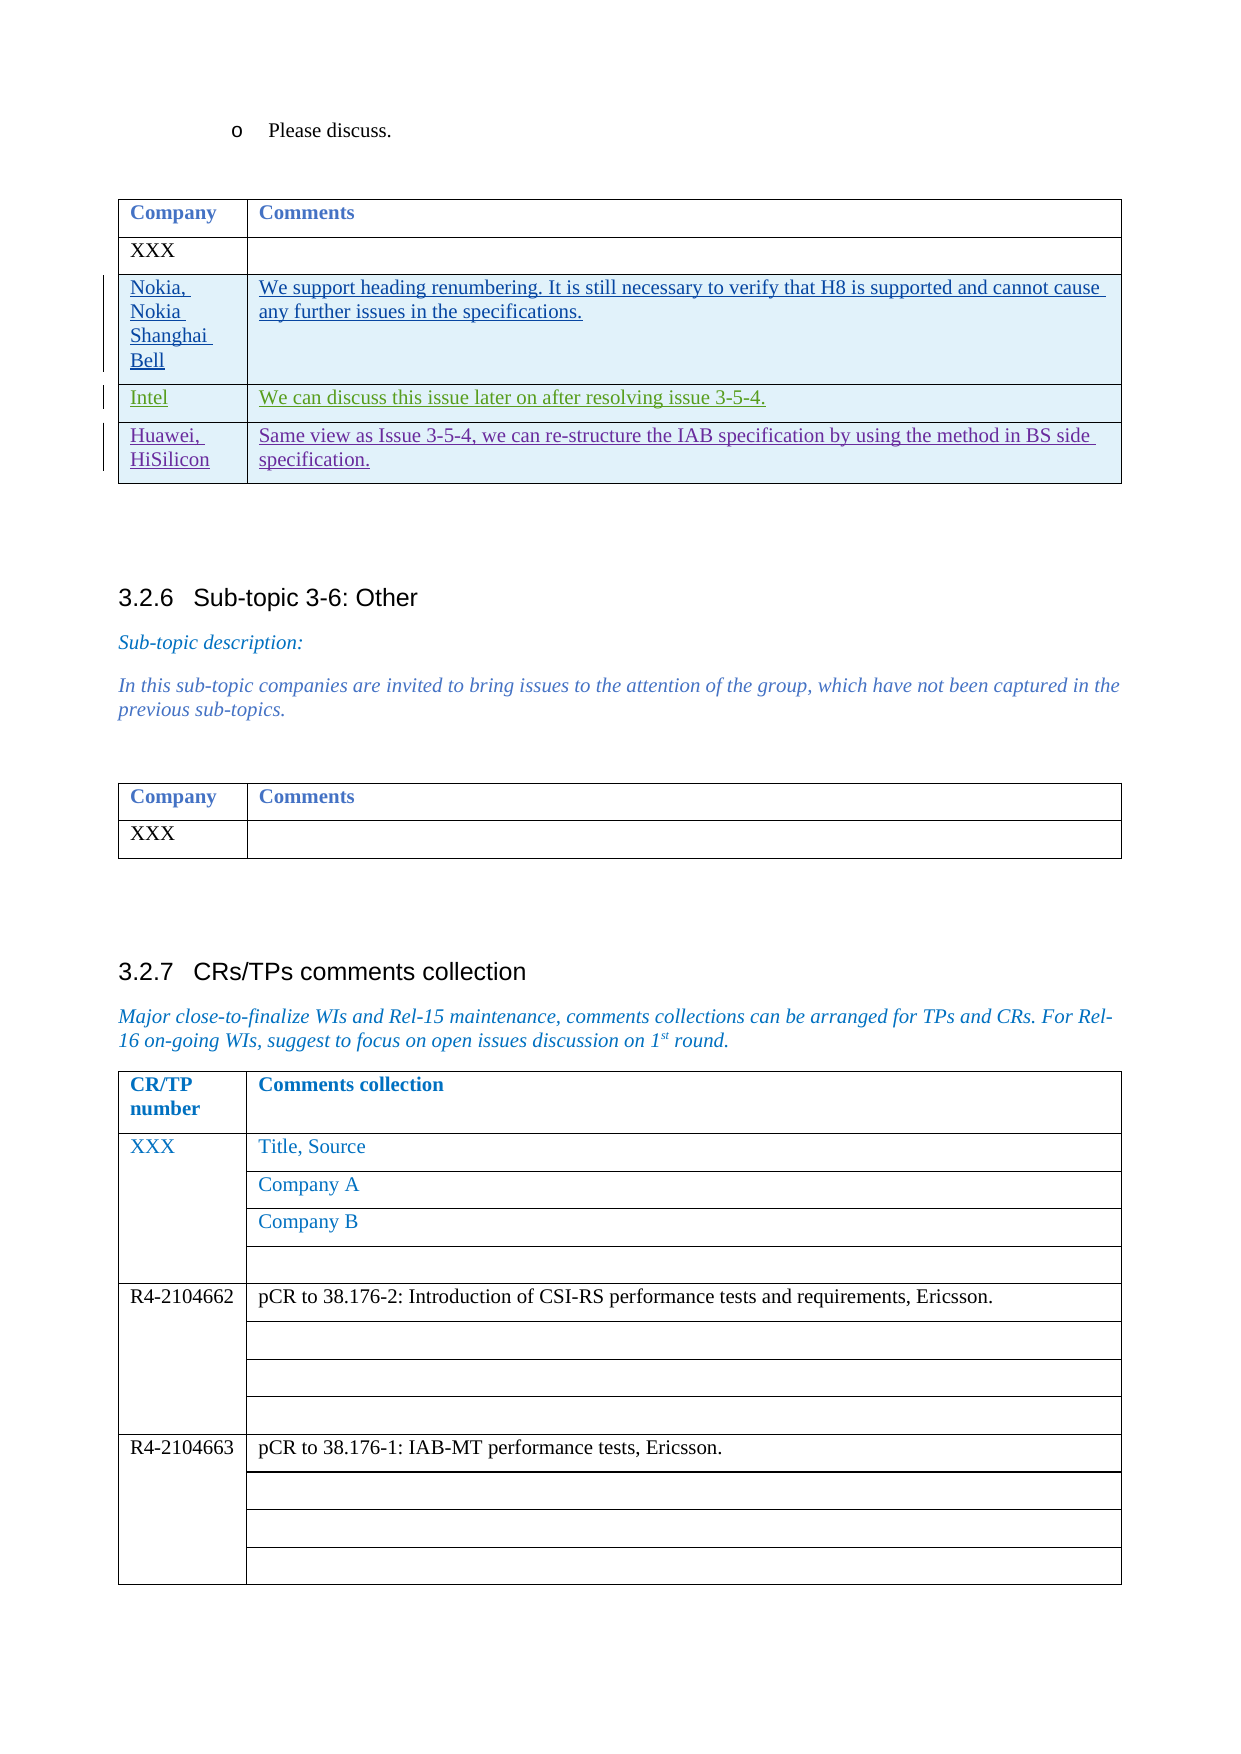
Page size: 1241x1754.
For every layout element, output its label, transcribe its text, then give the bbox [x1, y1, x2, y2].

text Major close-to-finalize WIs and Rel-15 maintenance, comments collections can be arranged for TPs and CRs. For Rel-16 on-going WIs, suggest to focus on open issues discussion on 1st round. [118, 1004, 1122, 1052]
table_header Comments collection [247, 1072, 1121, 1133]
table_cell [247, 1548, 1121, 1584]
table_header Comments [248, 200, 1121, 237]
table_header CR/TP number [119, 1072, 246, 1133]
table_cell Company A [247, 1172, 1121, 1208]
table_cell pCR to 38.176-1: IAB-MT performance tests, Ericsson. [247, 1435, 1121, 1471]
table_cell [247, 1510, 1121, 1547]
text In this sub-topic companies are invited to bring issues to the attention of the group, which have not been captured in the previous sub-topics. [118, 673, 1122, 721]
table_cell XXX [119, 821, 247, 858]
table_cell Title, Source [247, 1134, 1121, 1171]
table_header Company [119, 784, 247, 820]
table_cell [247, 1247, 1121, 1283]
table_cell [247, 1322, 1121, 1358]
subtitle CRs/TPs comments collection [118, 957, 1122, 986]
table_cell [247, 1360, 1121, 1396]
table_cell [248, 821, 1121, 858]
table_cell XXX [119, 238, 247, 274]
table_cell pCR to 38.176-2: Introduction of CSI-RS performance tests and requirements, Ericsson. [247, 1284, 1121, 1321]
table_cell Company B [247, 1209, 1121, 1246]
table_cell R4-2104663 [119, 1435, 246, 1584]
table_cell [248, 238, 1121, 274]
subtitle Sub-topic 3-6: Other [118, 582, 1122, 611]
text Sub-topic description: [118, 630, 1122, 654]
table_cell [247, 1397, 1121, 1434]
table_cell [247, 1473, 1121, 1509]
table_cell XXX [119, 1134, 246, 1283]
table_header Comments [248, 784, 1121, 820]
table_cell R4-2104662 [119, 1284, 246, 1434]
table_header Company [119, 200, 247, 237]
list Please discuss. [231, 118, 1122, 144]
